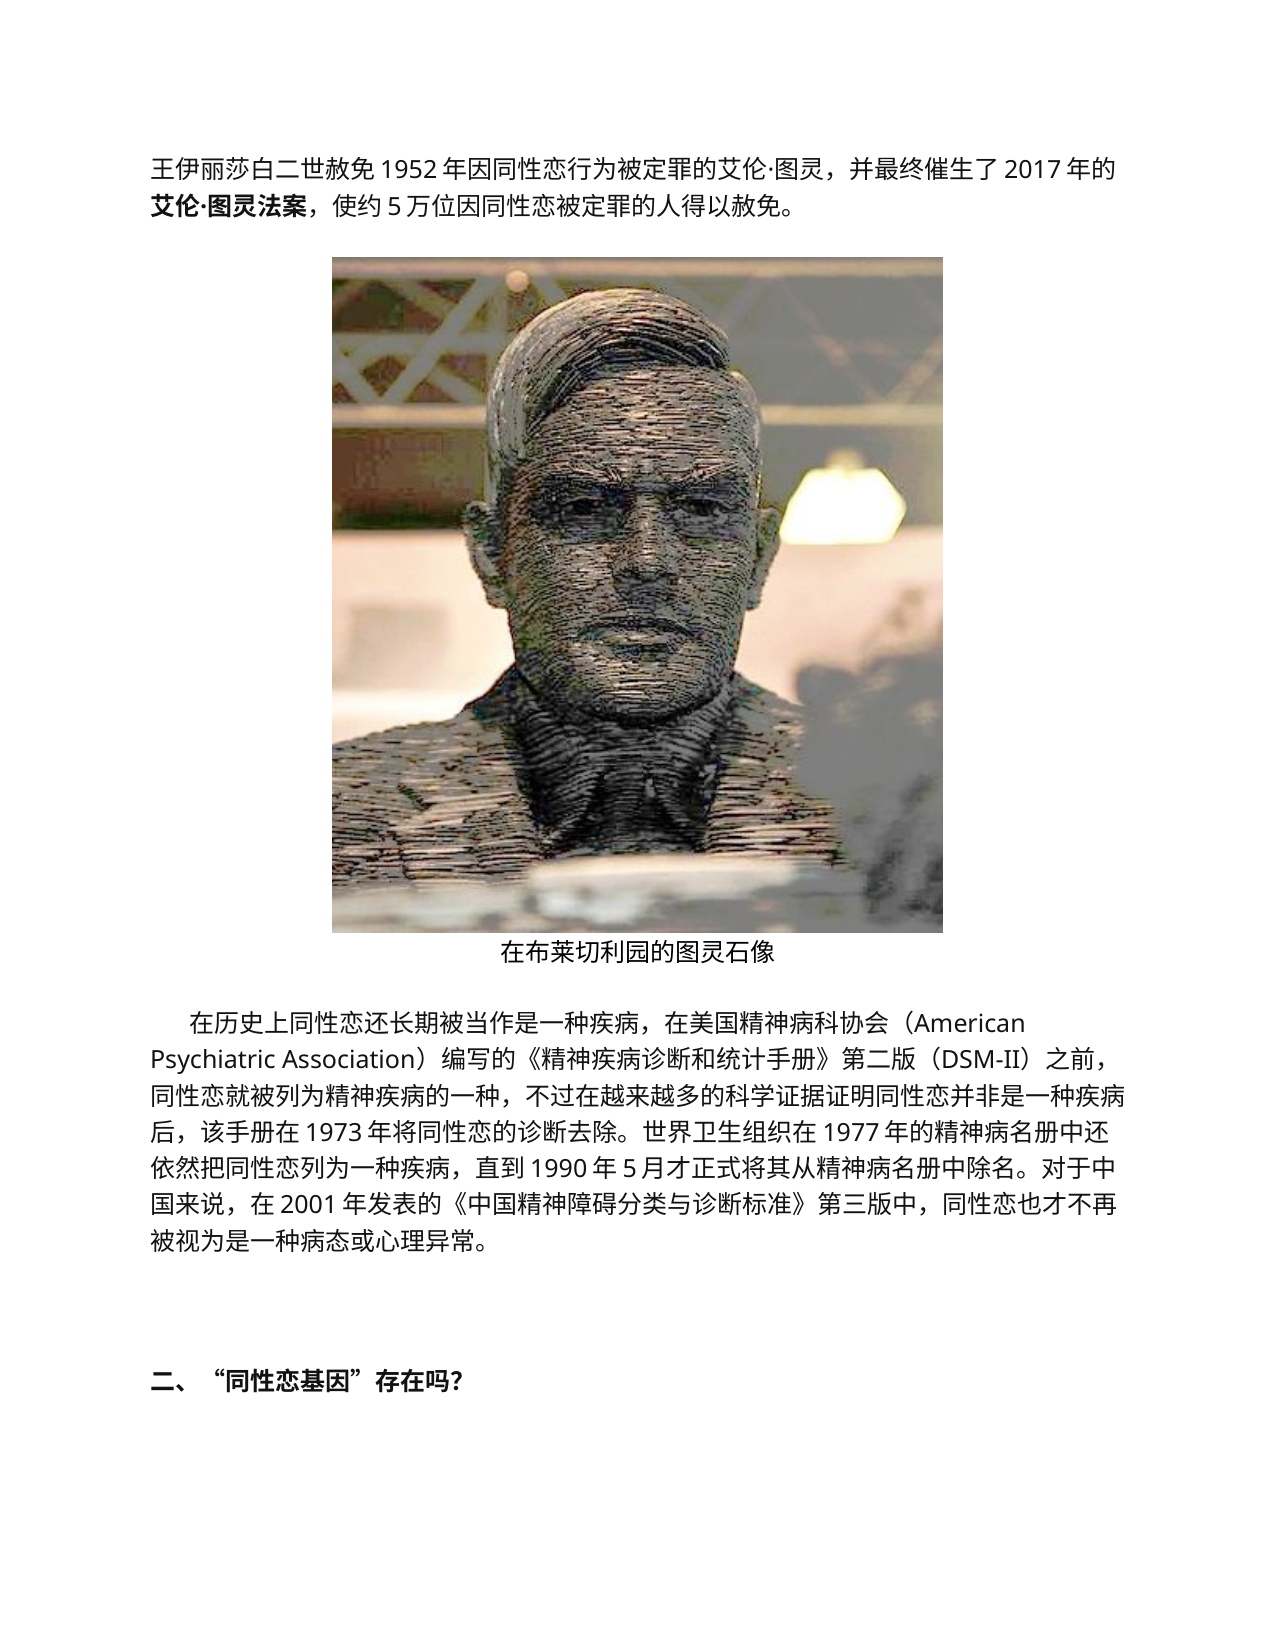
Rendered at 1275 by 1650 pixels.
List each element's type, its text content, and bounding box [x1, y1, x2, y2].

picture [332, 257, 943, 933]
text 在历史上同性恋还长期被当作是一种疾病，在美国精神病科协会（American Psychiatric Association）编写的《精神疾病诊断和统计手册》第二版（DSM-II）之前，同性恋就被列为精神疾病的一种，不过在越来越多的科学证据证明同性恋并非是一种疾病后，该手册在1973年将同性恋的诊断去除。世界卫生组织在1977年的精神病名册中还依然把同性恋列为一种疾病，直到1990年5月才正式将其从精神病名册中除名。对于中国来说，在2001年发表的《中国精神障碍分类与诊断标准》第三版中，同性恋也才不再被视为是一种病态或心理异常。 [150, 1004, 1125, 1257]
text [150, 150, 1125, 222]
text 二、“同性恋基因”存在吗？ [150, 1362, 1125, 1398]
text 在布莱切利园的图灵石像 [150, 932, 1125, 969]
